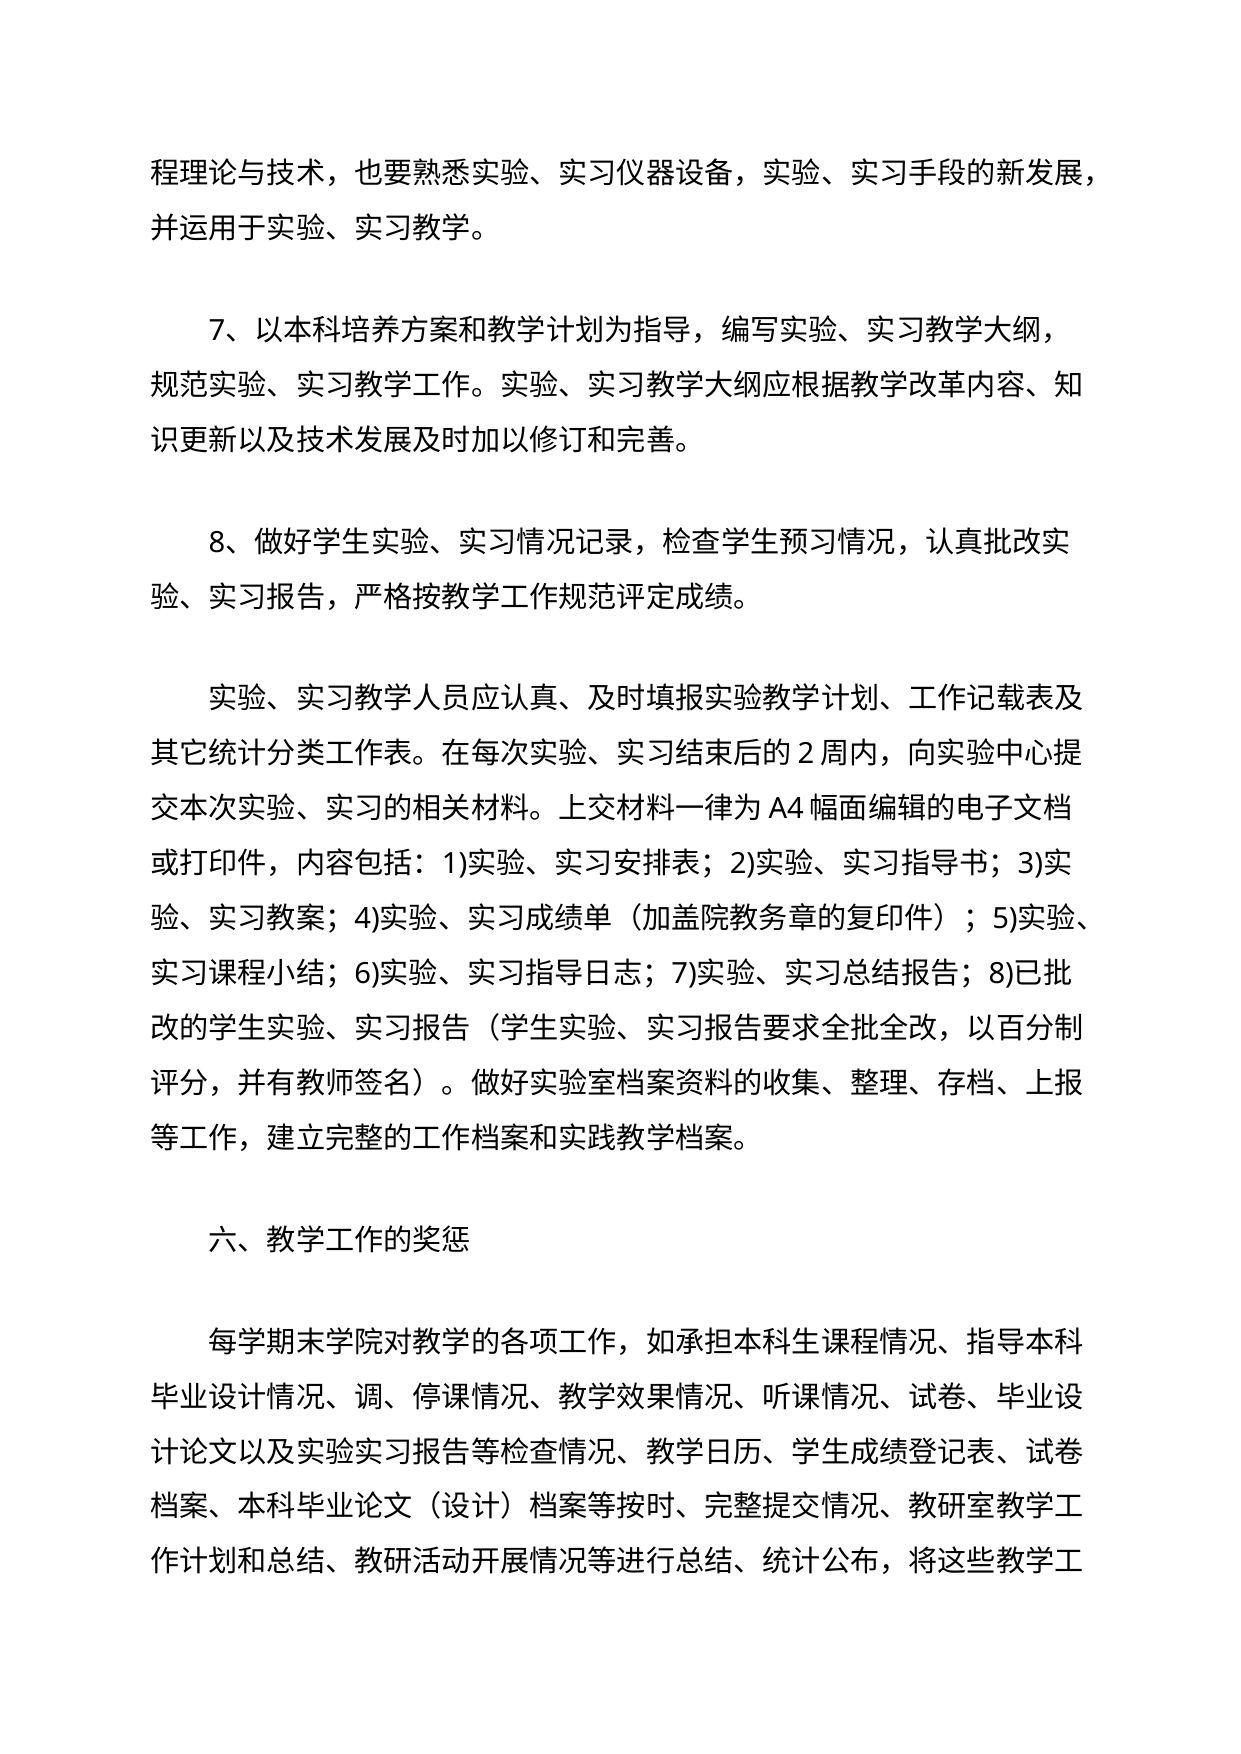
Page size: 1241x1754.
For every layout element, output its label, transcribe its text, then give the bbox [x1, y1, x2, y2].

text 六、教学工作的奖惩 [150, 1217, 1090, 1259]
text 实验、实习教学人员应认真、及时填报实验教学计划、工作记载表及其它统计分类工作表。在每次实验、实习结束后的2周内，向实验中心提交本次实验、实习的相关材料。上交材料一律为A4幅面编辑的电子文档或打印件，内容包括：1)实验、实习安排表；2)实验、实习指导书；3)实验、实习教案；4)实验、实习成绩单（加盖院教务章的复印件）；5)实验、实习课程小结；6)实验、实习指导日志；7)实验、实习总结报告；8)已批改的学生实验、实习报告（学生实验、实习报告要求全批全改，以百分制评分，并有教师签名）。做好实验室档案资料的收集、整理、存档、上报等工作，建立完整的工作档案和实践教学档案。 [150, 675, 1090, 1157]
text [150, 150, 1090, 247]
text 8、做好学生实验、实习情况记录，检查学生预习情况，认真批改实验、实习报告，严格按教学工作规范评定成绩。 [150, 518, 1090, 616]
text 7、以本科培养方案和教学计划为指导，编写实验、实习教学大纲，规范实验、实习教学工作。实验、实习教学大纲应根据教学改革内容、知识更新以及技术发展及时加以修订和完善。 [150, 307, 1090, 459]
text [150, 1318, 1090, 1580]
